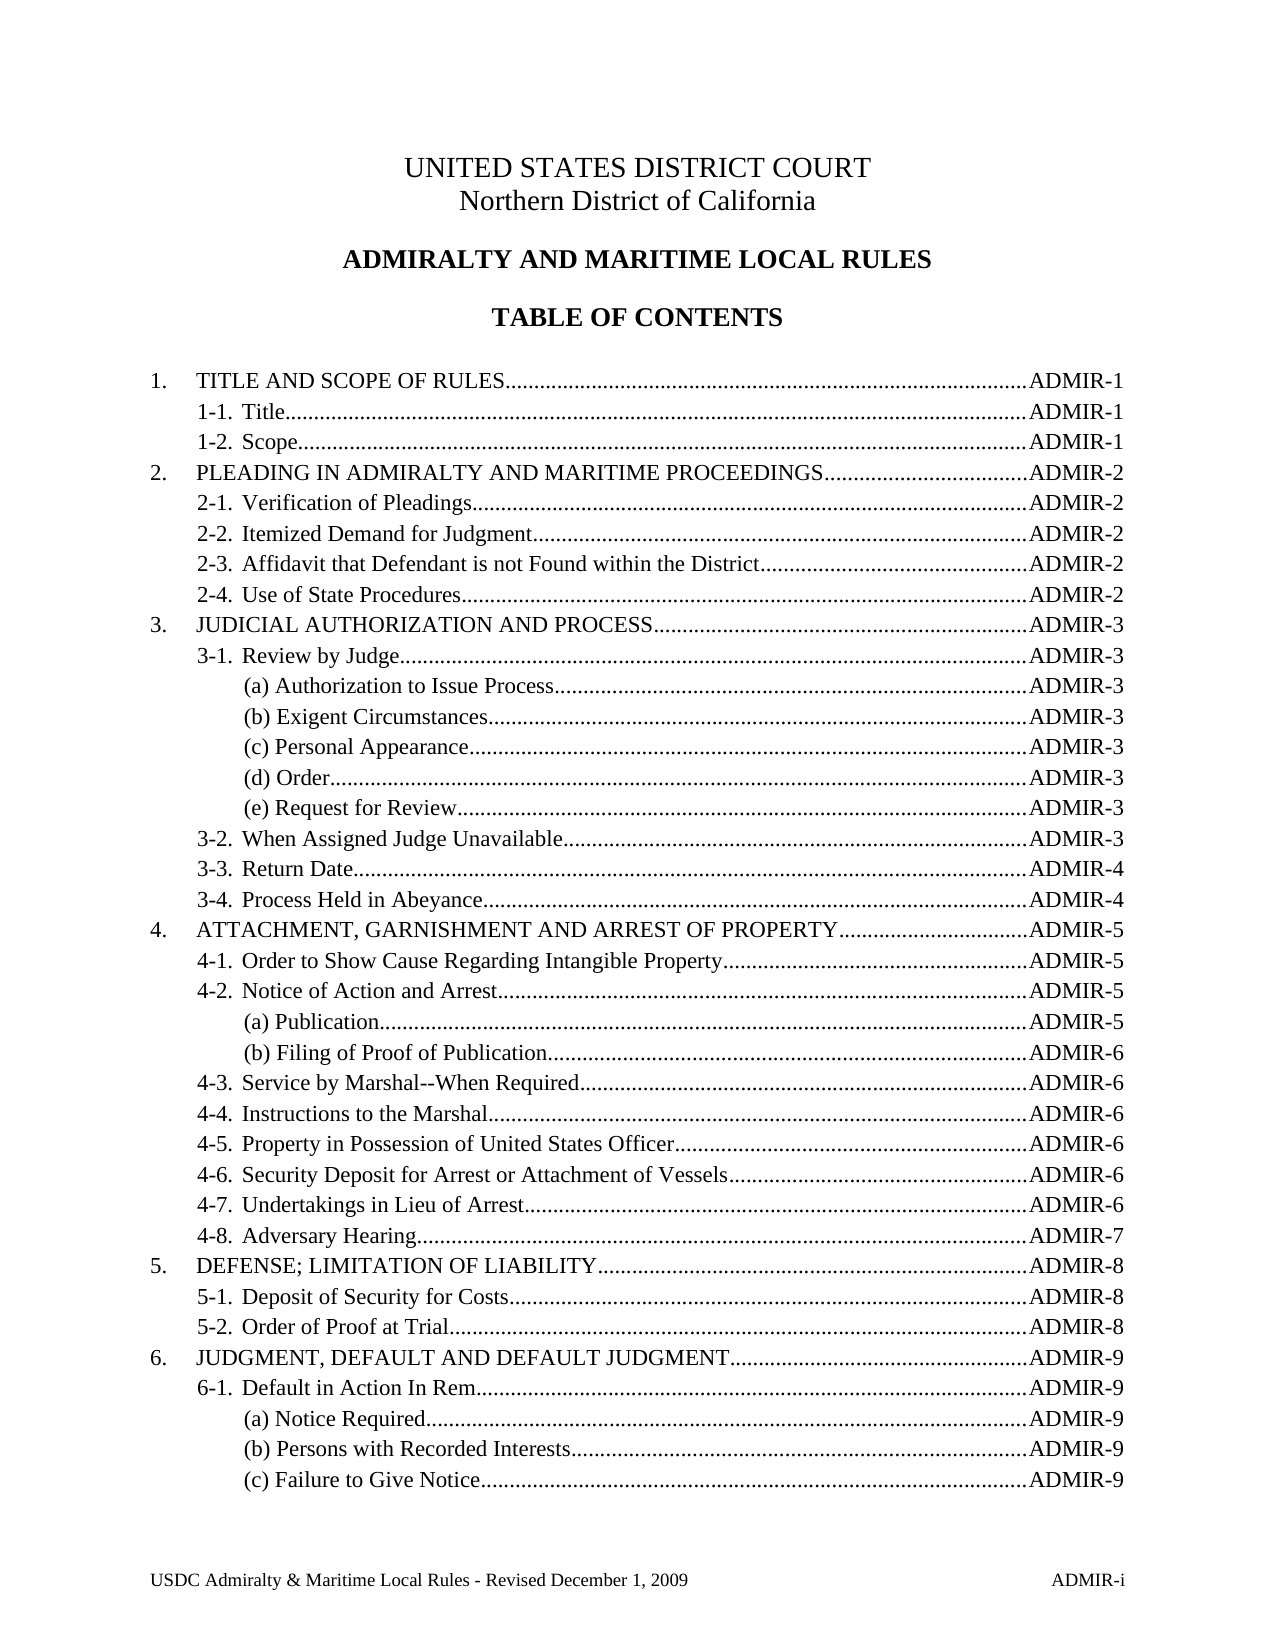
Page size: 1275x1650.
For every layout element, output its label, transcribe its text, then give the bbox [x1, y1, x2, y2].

text Northern District of California [150, 183, 1125, 217]
text ADMIRALTY AND MARITIME LOCAL RULES [150, 243, 1125, 274]
text UNITED STATES DISTRICT COURT [150, 150, 1125, 183]
